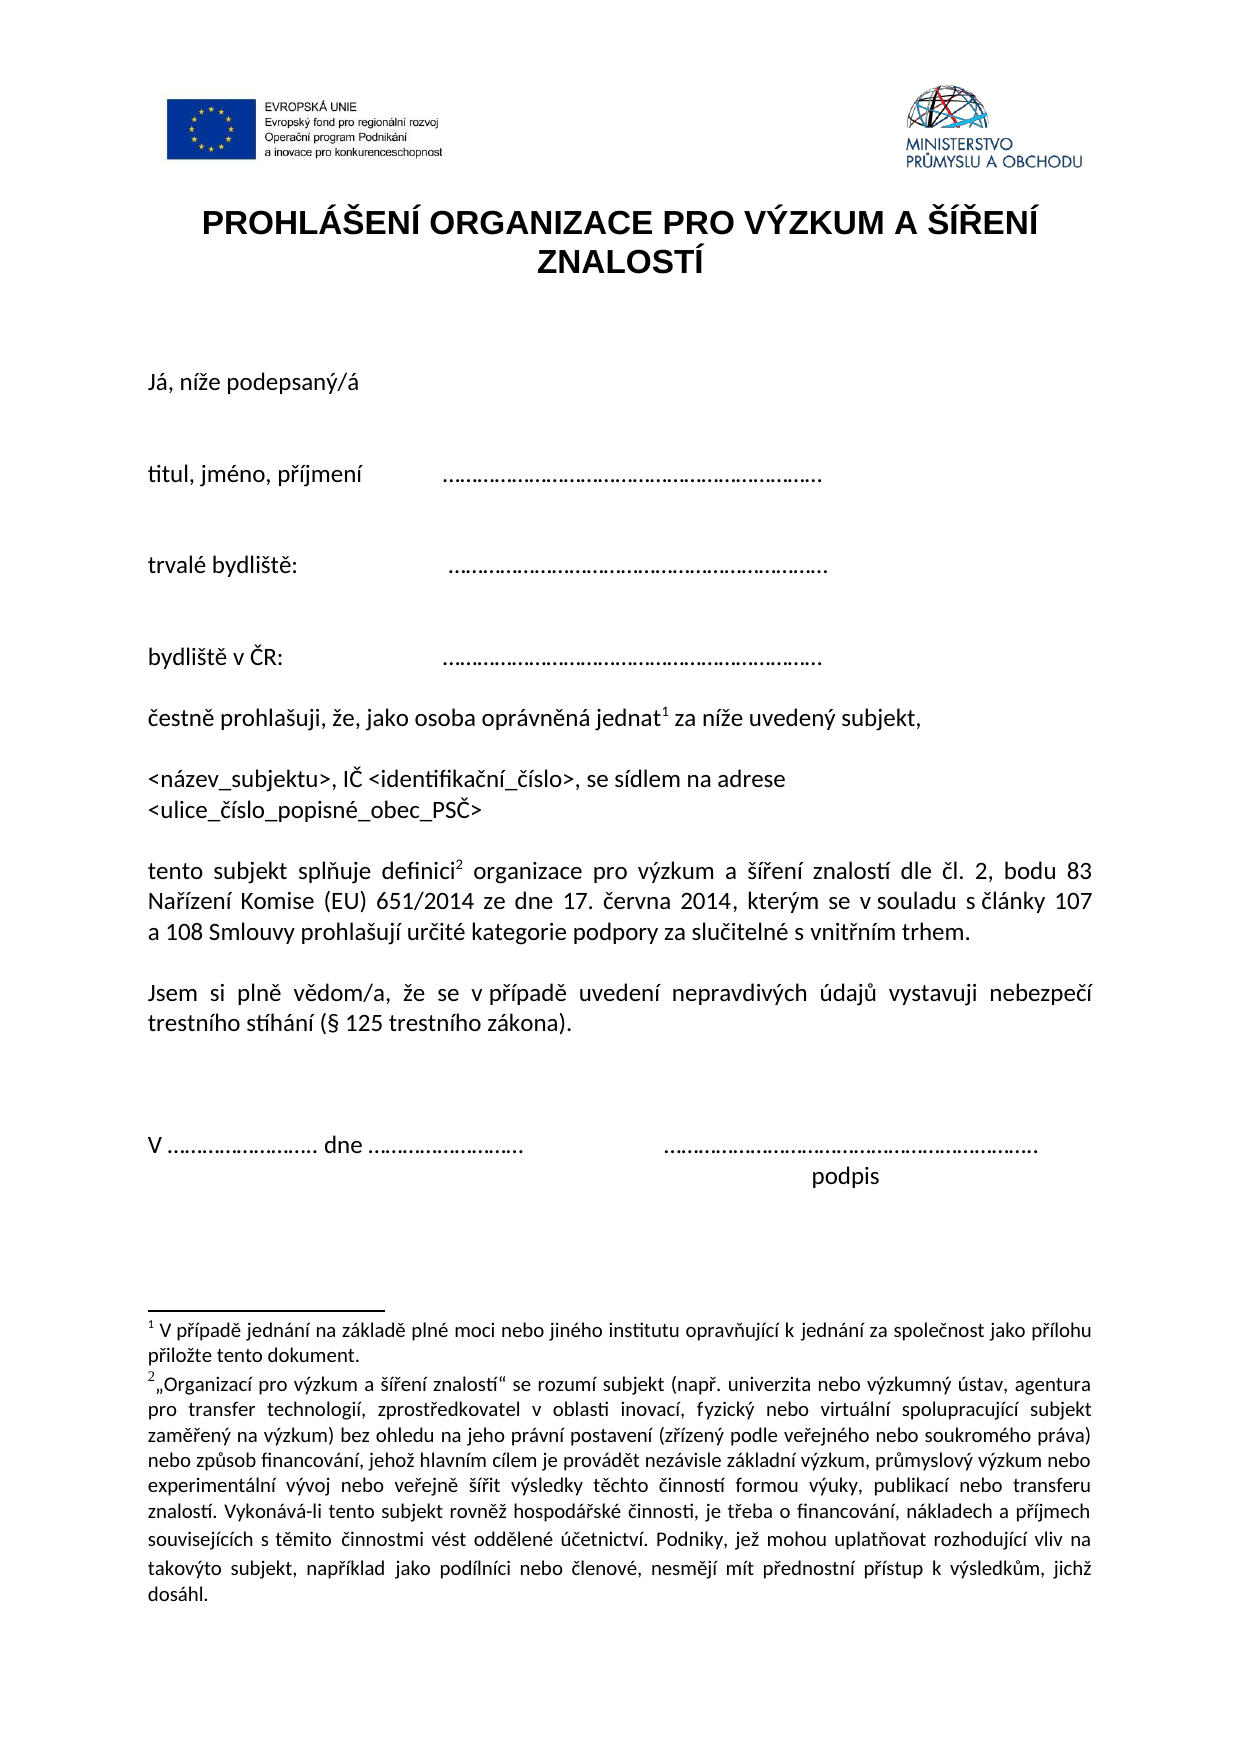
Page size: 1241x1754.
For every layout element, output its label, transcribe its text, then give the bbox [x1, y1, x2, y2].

text titul, jméno, příjmení ………………………………………………………… [148, 458, 1093, 489]
picture [895, 73, 1093, 179]
text PROHLÁŠENÍ ORGANIZACE PRO VÝZKUM A ŠÍŘENÍ ZNALOSTÍ [148, 203, 1093, 280]
text Jsem si plně vědom/a, že se v případě uvedení nepravdivých údajů vystavuji nebezpečí trestního stíhání (§ 125 trestního zákona). [148, 977, 1093, 1038]
picture [147, 80, 462, 179]
text Já, níže podepsaný/á [148, 367, 1093, 397]
text bydliště v ČR: ………………………………………………………… [148, 641, 1093, 672]
text trvalé bydliště: ………………………………………………………… [148, 550, 1093, 580]
text podpis [148, 1160, 1093, 1191]
text V …………………….. dne ……………………… ……………………………………………………….. [148, 1129, 1093, 1160]
text <název_subjektu>, IČ <identifikační_číslo>, se sídlem na adrese <ulice_číslo_popisné_obec_PSČ> [148, 763, 1093, 824]
text čestně prohlašuji, že, jako osoba oprávněná jednat za níže uvedený subjekt, [148, 702, 1093, 733]
text tento subjekt splňuje definici organizace pro výzkum a šíření znalostí dle čl. 2, bodu 83 Nařízení Komise (EU) 651/2014 ze dne 17. června 2014, kterým se v souladu s články 107 a 108 Smlouvy prohlašují určité kategorie podpory za slučitelné s vnitřním trhem. [148, 855, 1093, 946]
